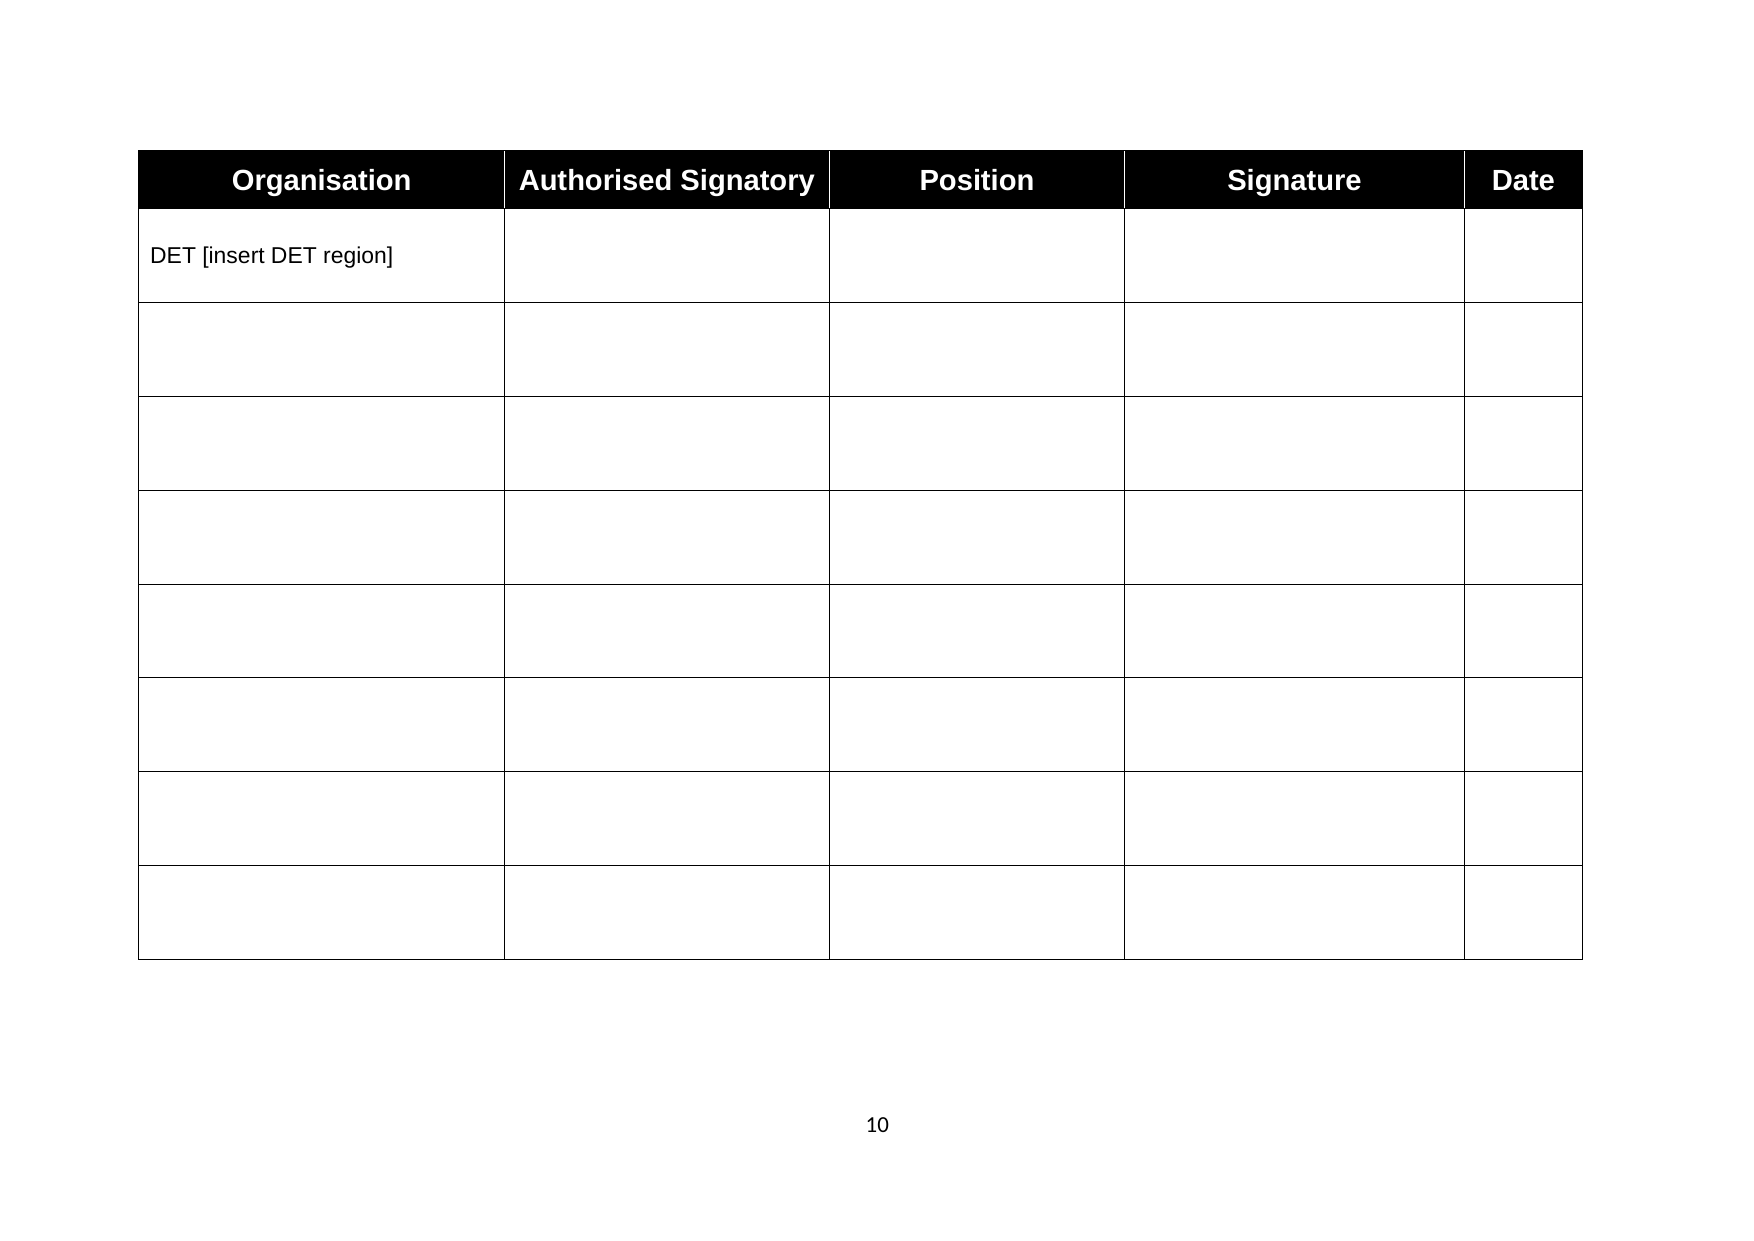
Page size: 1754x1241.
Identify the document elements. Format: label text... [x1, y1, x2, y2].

table_cell [1125, 866, 1464, 959]
table_cell [1465, 303, 1582, 396]
table_cell [830, 585, 1124, 677]
table_cell [830, 678, 1124, 771]
table_cell [139, 772, 504, 865]
table_cell [139, 678, 504, 771]
table_header Organisation [139, 151, 504, 208]
table_cell [139, 585, 504, 677]
table_cell [1125, 209, 1464, 302]
table_cell [1125, 397, 1464, 489]
table_cell [1125, 678, 1464, 771]
table_cell [505, 491, 829, 583]
table_cell [830, 866, 1124, 959]
table_cell [830, 772, 1124, 865]
table_cell [139, 491, 504, 583]
table_cell [505, 772, 829, 865]
table_cell [1465, 397, 1582, 489]
table_cell [1125, 772, 1464, 865]
table_cell [139, 303, 504, 396]
table_cell [1465, 772, 1582, 865]
table_cell [830, 397, 1124, 489]
table_cell [830, 303, 1124, 396]
table_cell [505, 209, 829, 302]
table_cell [505, 303, 829, 396]
table_cell [830, 209, 1124, 302]
table_cell [505, 678, 829, 771]
table_cell [505, 585, 829, 677]
table_header Date [1465, 151, 1582, 208]
table_header Signature [1125, 151, 1464, 208]
table_cell DET [insert DET region] [139, 209, 504, 302]
table_cell [139, 866, 504, 959]
table_cell [1465, 209, 1582, 302]
table_cell [1125, 303, 1464, 396]
table_cell [1465, 866, 1582, 959]
table_cell [1125, 491, 1464, 583]
table_cell [505, 397, 829, 489]
table_header Authorised Signatory [505, 151, 829, 208]
table_cell [139, 397, 504, 489]
table_cell [1125, 585, 1464, 677]
table_cell [830, 491, 1124, 583]
table_cell [505, 866, 829, 959]
table_cell [1465, 678, 1582, 771]
table_header Position [830, 151, 1124, 208]
table_cell [1465, 585, 1582, 677]
table_cell [1465, 491, 1582, 583]
